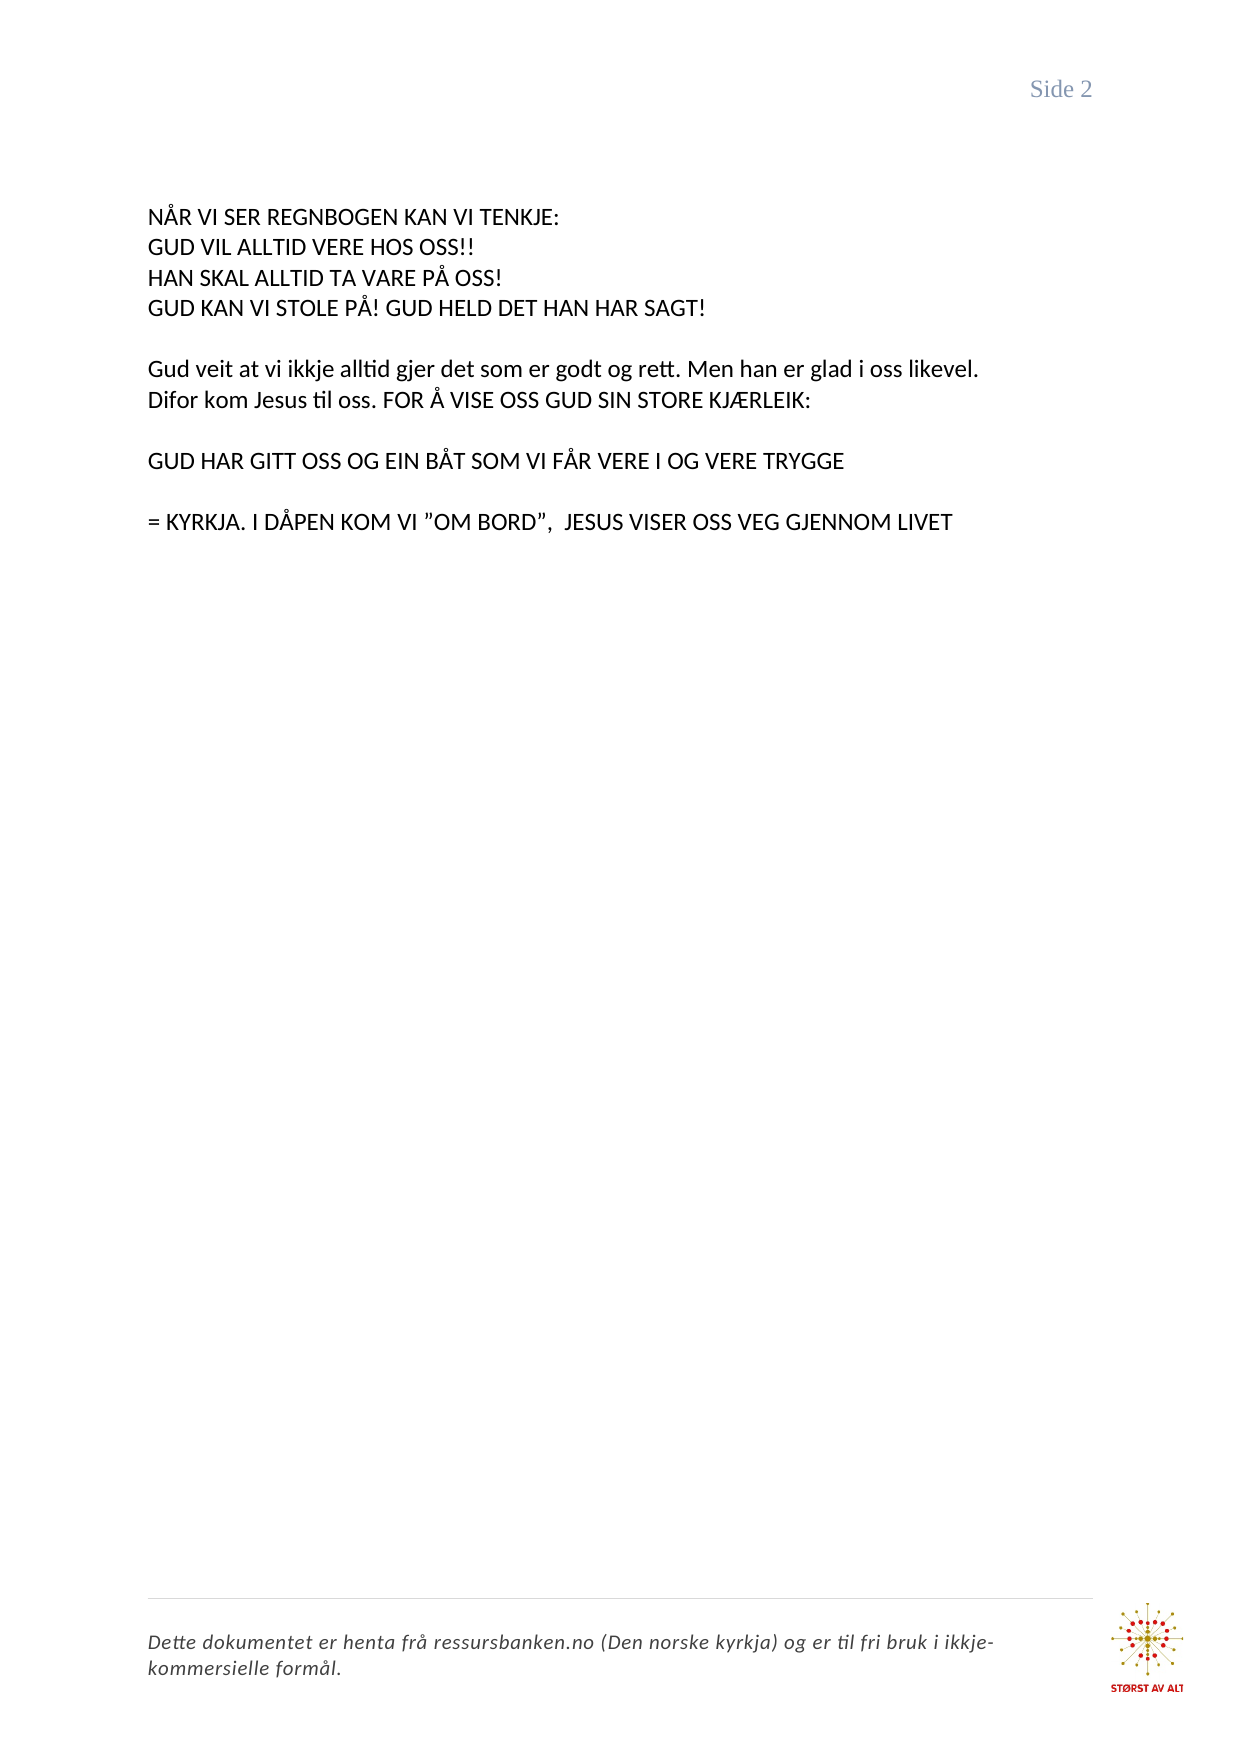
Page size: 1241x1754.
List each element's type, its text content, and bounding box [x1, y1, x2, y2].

text = KYRKJA. I DÅPEN KOM VI ”OM BORD”, JESUS VISER OSS VEG GJENNOM LIVET [148, 506, 1093, 537]
text Difor kom Jesus til oss. FOR Å VISE OSS GUD SIN STORE KJÆRLEIK: [148, 384, 1093, 415]
text GUD KAN VI STOLE PÅ! GUD HELD DET HAN HAR SAGT! [148, 293, 1093, 323]
text GUD VIL ALLTID VERE HOS OSS!! [148, 232, 1093, 262]
picture [1111, 1603, 1184, 1692]
text HAN SKAL ALLTID TA VARE PÅ OSS! [148, 262, 1093, 293]
text GUD HAR GITT OSS OG EIN BÅT SOM VI FÅR VERE I OG VERE TRYGGE [148, 445, 1093, 476]
text Gud veit at vi ikkje alltid gjer det som er godt og rett. Men han er glad i oss likevel. [148, 354, 1093, 384]
